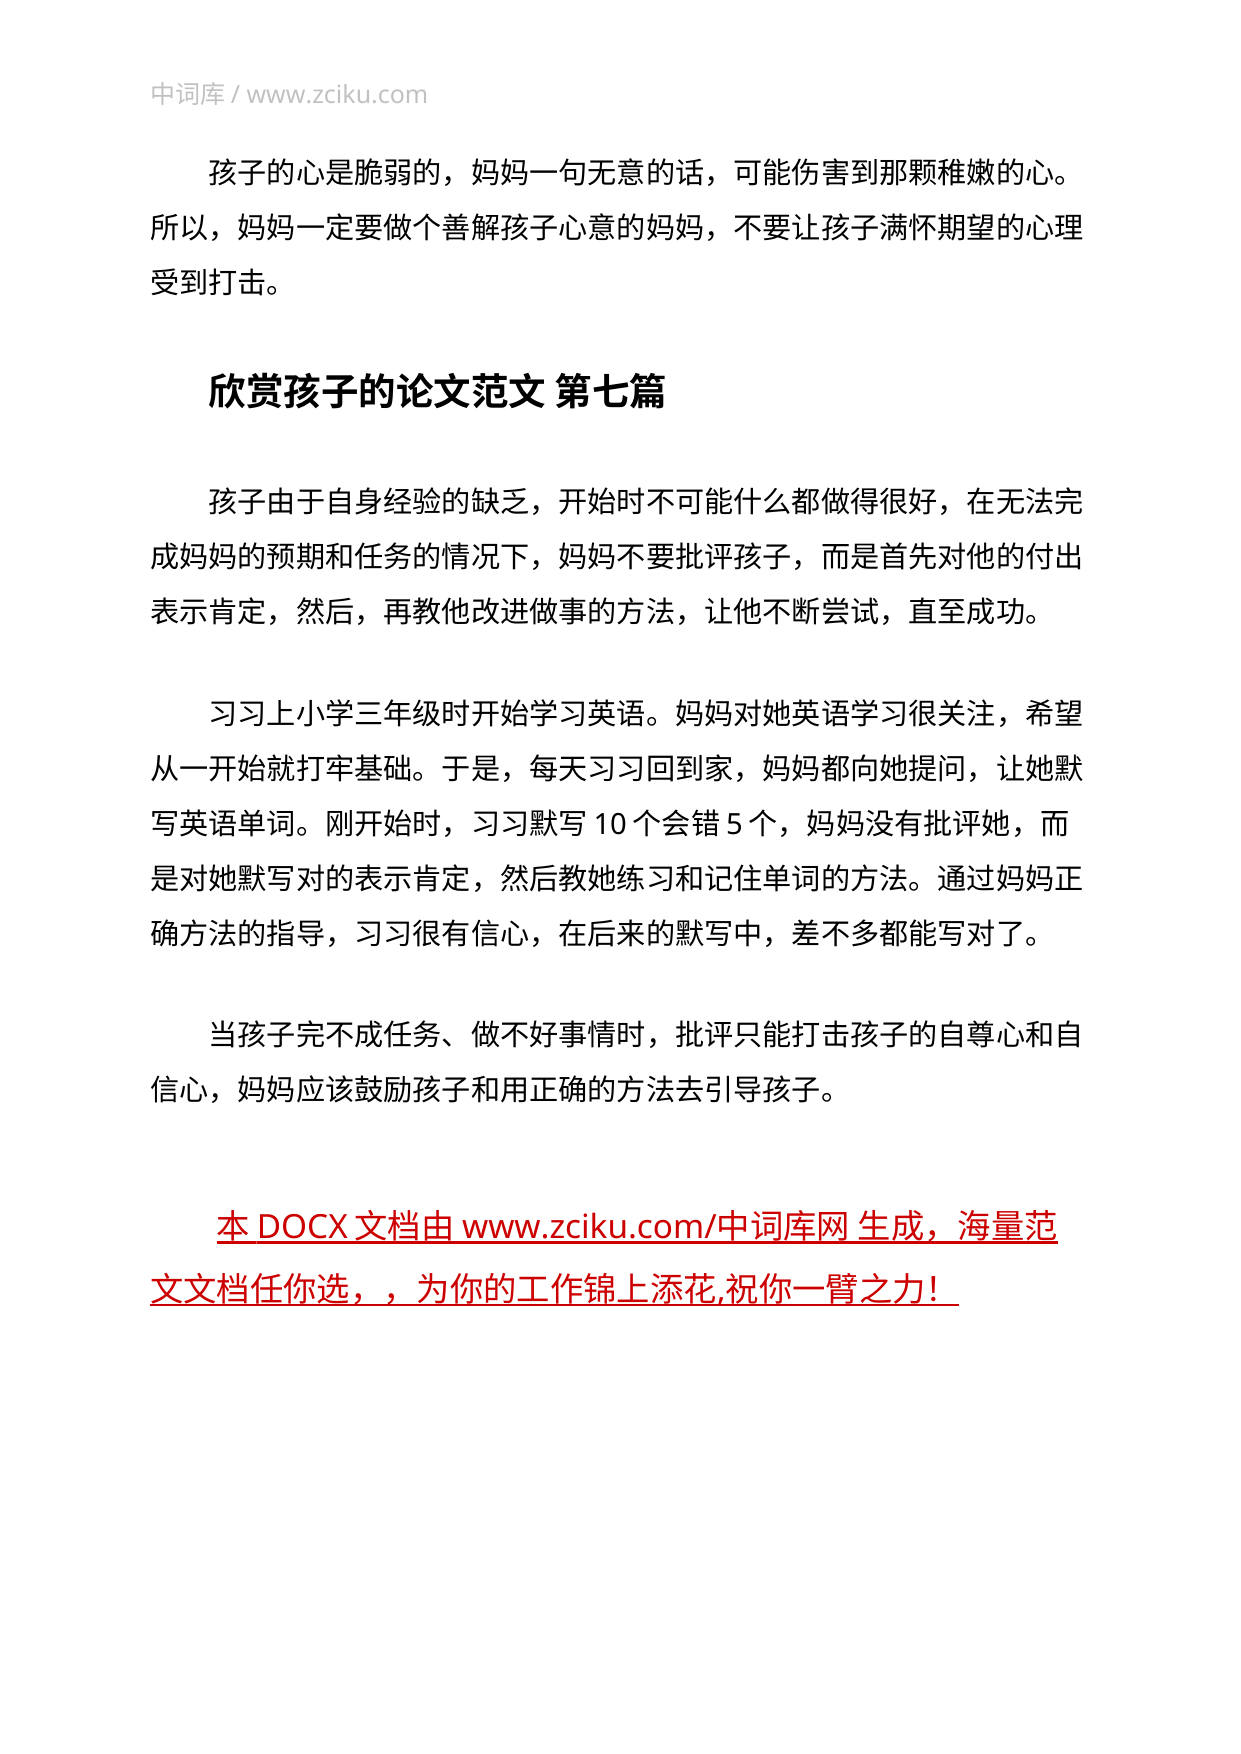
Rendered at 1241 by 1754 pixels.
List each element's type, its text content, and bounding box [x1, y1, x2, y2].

text 欣赏孩子的论文范文 第七篇 [150, 362, 1090, 416]
text 当孩子完不成任务、做不好事情时，批评只能打击孩子的自尊心和自信心，妈妈应该鼓励孩子和用正确的方法去引导孩子。 [150, 1012, 1090, 1109]
text 习习上小学三年级时开始学习英语。妈妈对她英语学习很关注，希望从一开始就打牢基础。于是，每天习习回到家，妈妈都向她提问，让她默写英语单词。刚开始时，习习默写10个会错5个，妈妈没有批评她，而是对她默写对的表示肯定，然后教她练习和记住单词的方法。通过妈妈正确方法的指导，习习很有信心，在后来的默写中，差不多都能写对了。 [150, 691, 1090, 952]
text 孩子的心是脆弱的，妈妈一句无意的话，可能伤害到那颗稚嫩的心。所以，妈妈一定要做个善解孩子心意的妈妈，不要让孩子满怀期望的心理受到打击。 [150, 150, 1090, 302]
text 孩子由于自身经验的缺乏，开始时不可能什么都做得很好，在无法完成妈妈的预期和任务的情况下，妈妈不要批评孩子，而是首先对他的付出表示肯定，然后，再教他改进做事的方法，让他不断尝试，直至成功。 [150, 479, 1090, 631]
text 本DOCX文档由 www.zciku.com/中词库网 生成，海量范文文档任你选，，为你的工作锦上添花,祝你一臂之力！ [150, 1200, 1090, 1311]
